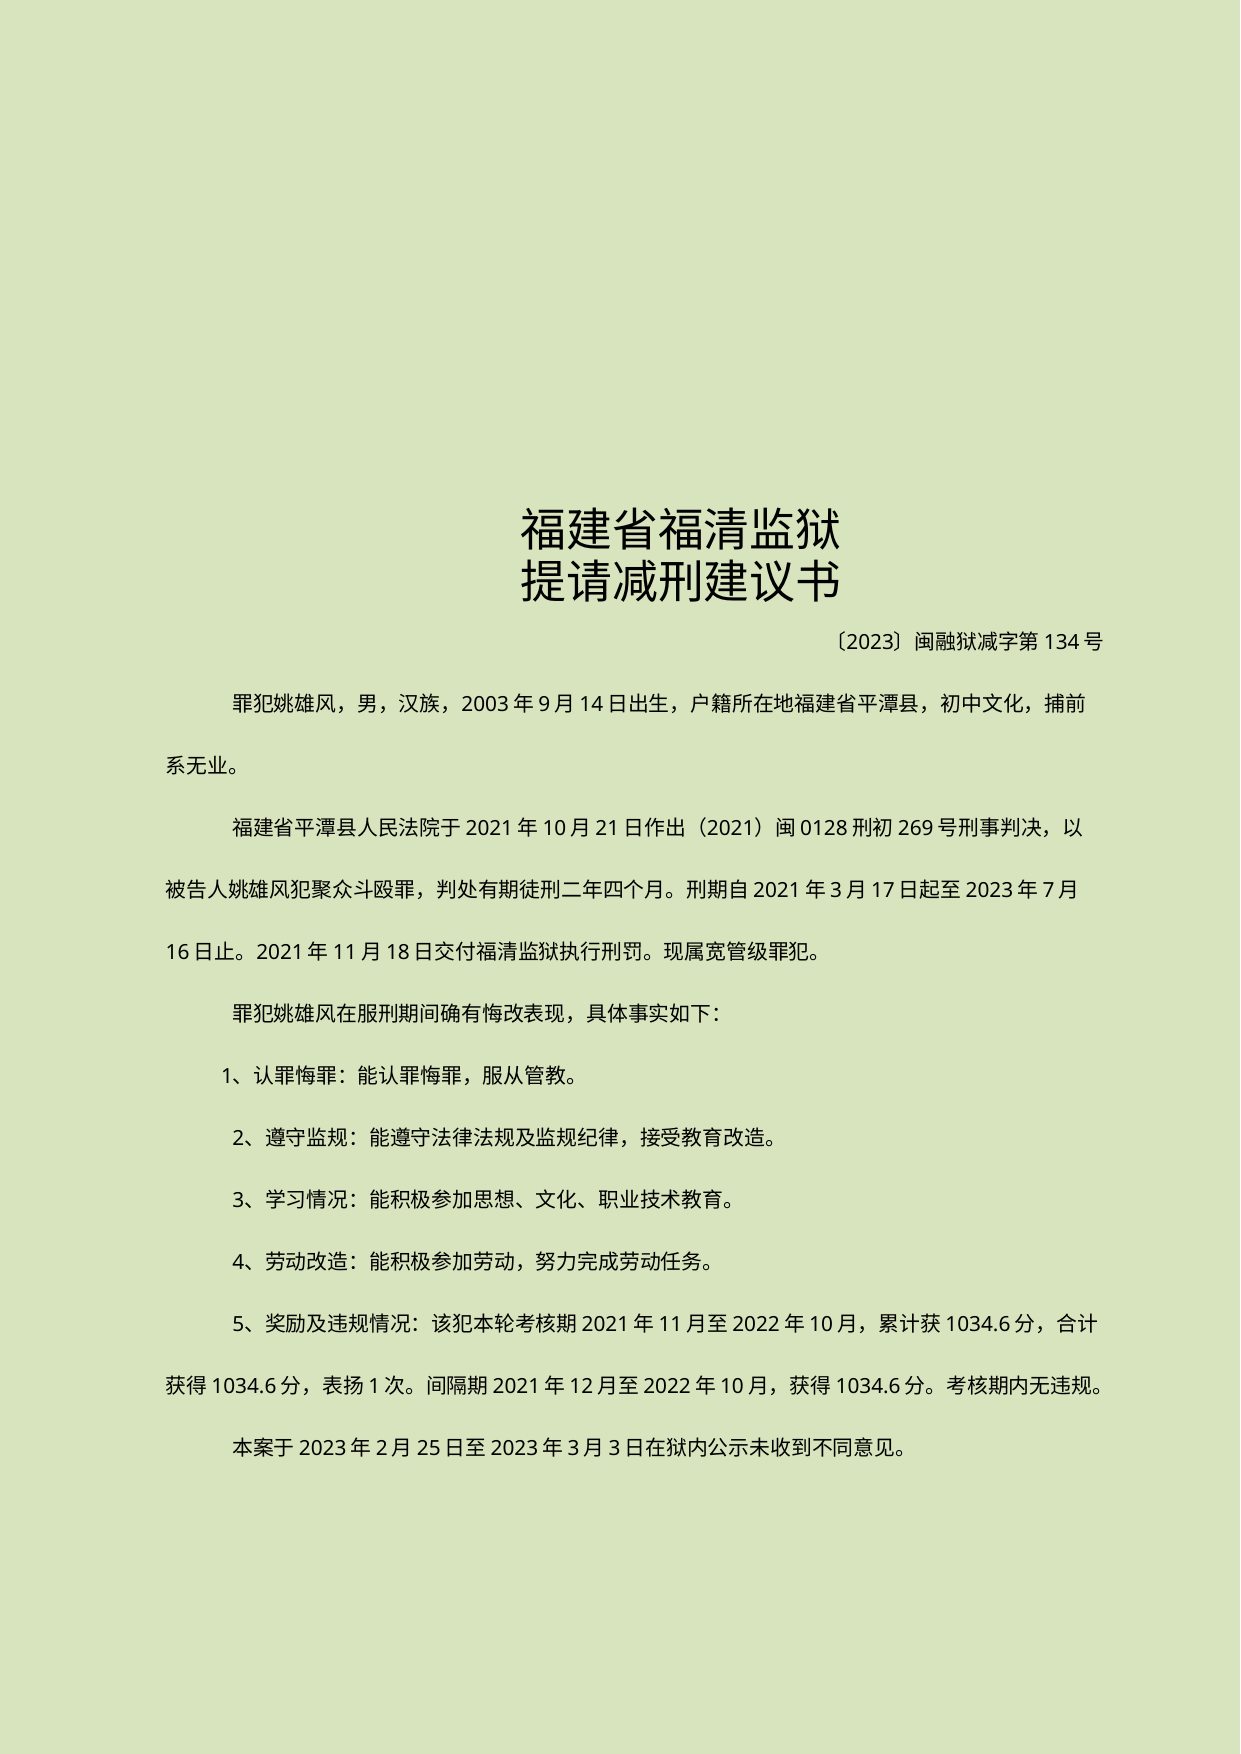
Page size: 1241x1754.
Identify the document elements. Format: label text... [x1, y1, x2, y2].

text 罪犯姚雄风在服刑期间确有悔改表现，具体事实如下： [165, 981, 1104, 1043]
text 福建省平潭县人民法院于2021年10月21日作出（2021）闽0128刑初269号刑事判决，以被告人姚雄风犯聚众斗殴罪，判处有期徒刑二年四个月。刑期自2021年3月17日起至2023年7月16日止。2021年11月18日交付福清监狱执行刑罚。现属宽管级罪犯。 [165, 795, 1100, 981]
text 本案于2023年2月25日至2023年3月3日在狱内公示未收到不同意见。 [165, 1415, 1104, 1477]
text 福建省福清监狱 [165, 505, 1104, 557]
text 2、遵守监规：能遵守法律法规及监规纪律，接受教育改造。 [165, 1105, 1104, 1167]
text 3、学习情况：能积极参加思想、文化、职业技术教育。 [165, 1167, 1104, 1229]
text 提请减刑建议书 [165, 557, 1104, 609]
text 4、劳动改造：能积极参加劳动，努力完成劳动任务。 [165, 1229, 1104, 1291]
text 1、认罪悔罪：能认罪悔罪，服从管教。 [165, 1043, 1104, 1105]
text 罪犯姚雄风，男，汉族，2003年9月14日出生，户籍所在地福建省平潭县，初中文化，捕前系无业。 [165, 671, 1104, 795]
text 5、奖励及违规情况：该犯本轮考核期2021年11月至2022年10月，累计获1034.6分，合计获得1034.6分，表扬1次。间隔期2021年12月至2022年10月，获得1034.6分。考核期内无违规。 [165, 1291, 1104, 1415]
text 〔2023〕闽融狱减字第134号 [165, 609, 1104, 671]
